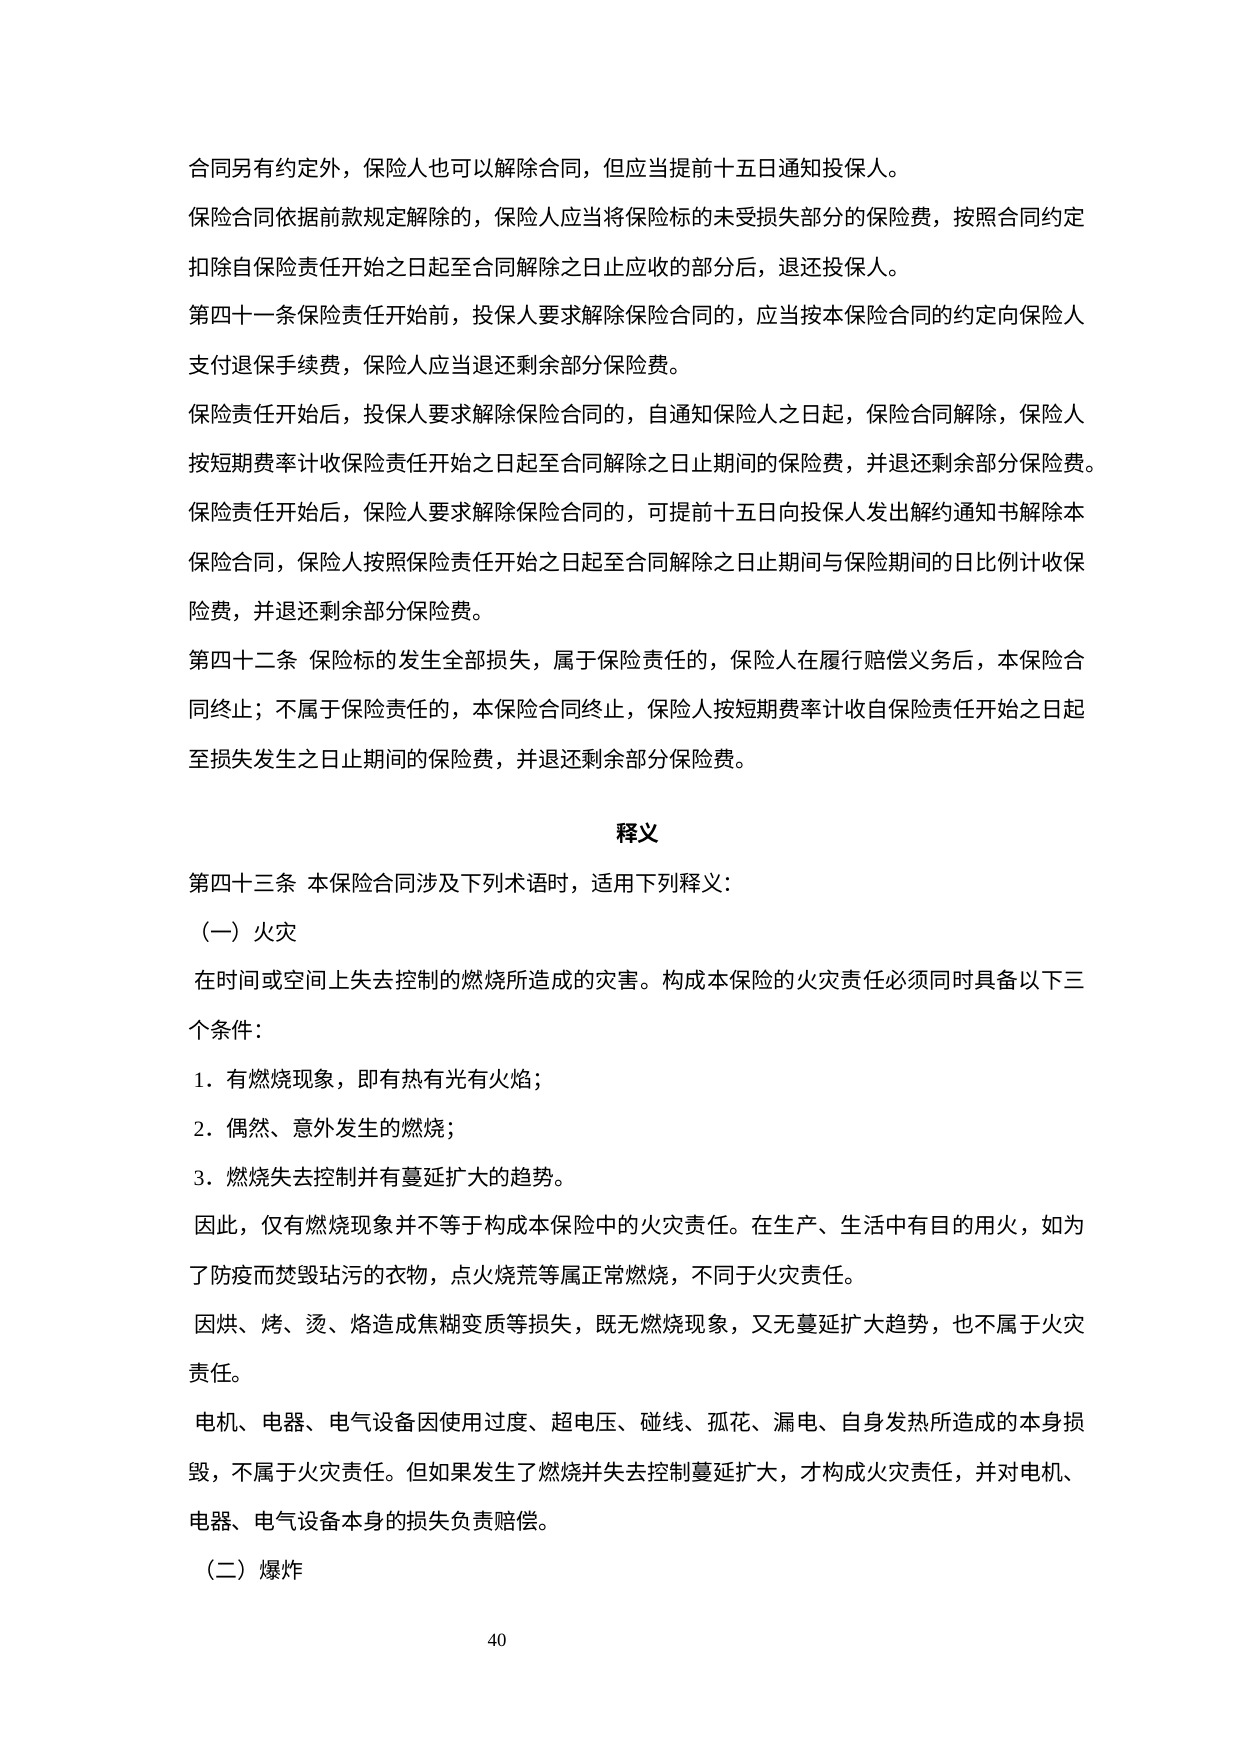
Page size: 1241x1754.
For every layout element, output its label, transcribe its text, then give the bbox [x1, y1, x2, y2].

text 第四十一条保险责任开始前，投保人要求解除保险合同的，应当按本保险合同的约定向保险人支付退保手续费，保险人应当退还剩余部分保险费。 [188, 298, 1087, 380]
text 保险责任开始后，投保人要求解除保险合同的，自通知保险人之日起，保险合同解除，保险人按短期费率计收保险责任开始之日起至合同解除之日止期间的保险费，并退还剩余部分保险费。 [188, 396, 1087, 478]
text 因此，仅有燃烧现象并不等于构成本保险中的火灾责任。在生产、生活中有目的用火，如为了防疫而焚毁玷污的衣物，点火烧荒等属正常燃烧，不同于火灾责任。 [188, 1208, 1087, 1290]
text 第四十二条 保险标的发生全部损失，属于保险责任的，保险人在履行赔偿义务后，本保险合同终止；不属于保险责任的，本保险合同终止，保险人按短期费率计收自保险责任开始之日起至损失发生之日止期间的保险费，并退还剩余部分保险费。 [188, 642, 1087, 774]
subtitle 释义 [188, 815, 1087, 848]
text 因烘、烤、烫、烙造成焦糊变质等损失，既无燃烧现象，又无蔓延扩大趋势，也不属于火灾责任。 [188, 1306, 1087, 1388]
text （二）爆炸 [188, 1552, 1087, 1585]
text （一）火灾 [188, 914, 1087, 947]
text 保险责任开始后，保险人要求解除保险合同的，可提前十五日向投保人发出解约通知书解除本保险合同，保险人按照保险责任开始之日起至合同解除之日止期间与保险期间的日比例计收保险费，并退还剩余部分保险费。 [188, 494, 1087, 626]
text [188, 151, 1087, 183]
text 电机、电器、电气设备因使用过度、超电压、碰线、孤花、漏电、自身发热所造成的本身损毁，不属于火灾责任。但如果发生了燃烧并失去控制蔓延扩大，才构成火灾责任，并对电机、电器、电气设备本身的损失负责赔偿。 [188, 1404, 1087, 1536]
text 1．有燃烧现象，即有热有光有火焰； [188, 1061, 1087, 1094]
text 第四十三条 本保险合同涉及下列术语时，适用下列释义： [188, 865, 1087, 898]
text 保险合同依据前款规定解除的，保险人应当将保险标的未受损失部分的保险费，按照合同约定扣除自保险责任开始之日起至合同解除之日止应收的部分后，退还投保人。 [188, 199, 1087, 282]
text 2．偶然、意外发生的燃烧； [188, 1110, 1087, 1143]
text 在时间或空间上失去控制的燃烧所造成的灾害。构成本保险的火灾责任必须同时具备以下三个条件： [188, 963, 1087, 1045]
text 3．燃烧失去控制并有蔓延扩大的趋势。 [188, 1159, 1087, 1192]
